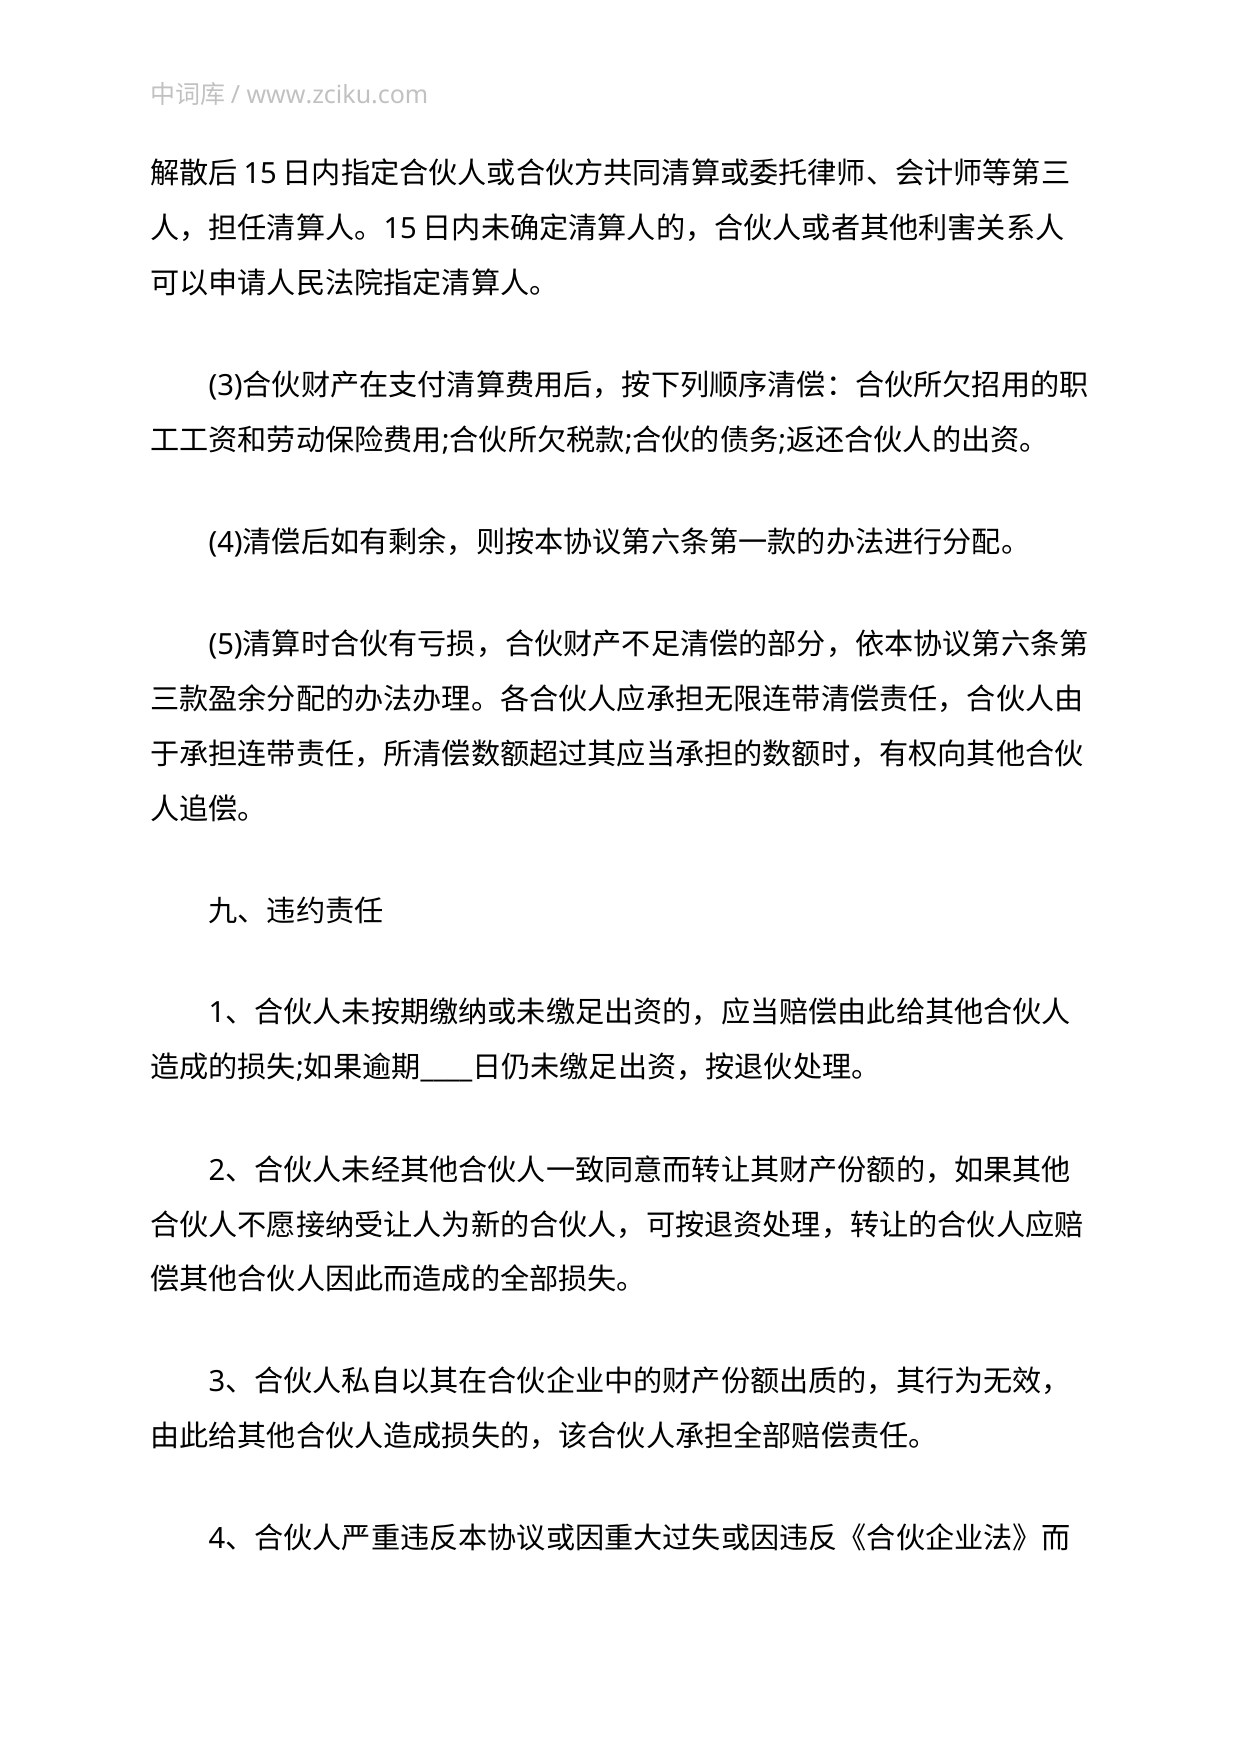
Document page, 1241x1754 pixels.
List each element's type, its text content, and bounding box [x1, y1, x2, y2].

text (4)清偿后如有剩余，则按本协议第六条第一款的办法进行分配。 [150, 519, 1090, 561]
text 2、合伙人未经其他合伙人一致同意而转让其财产份额的，如果其他合伙人不愿接纳受让人为新的合伙人，可按退资处理，转让的合伙人应赔偿其他合伙人因此而造成的全部损失。 [150, 1146, 1090, 1298]
text 3、合伙人私自以其在合伙企业中的财产份额出质的，其行为无效，由此给其他合伙人造成损失的，该合伙人承担全部赔偿责任。 [150, 1358, 1090, 1455]
text 1、合伙人未按期缴纳或未缴足出资的，应当赔偿由此给其他合伙人造成的损失;如果逾期____日仍未缴足出资，按退伙处理。 [150, 989, 1090, 1086]
text 九、违约责任 [150, 887, 1090, 929]
text (5)清算时合伙有亏损，合伙财产不足清偿的部分，依本协议第六条第三款盈余分配的办法办理。各合伙人应承担无限连带清偿责任，合伙人由于承担连带责任，所清偿数额超过其应当承担的数额时，有权向其他合伙人追偿。 [150, 621, 1090, 828]
text (3)合伙财产在支付清算费用后，按下列顺序清偿：合伙所欠招用的职工工资和劳动保险费用;合伙所欠税款;合伙的债务;返还合伙人的出资。 [150, 362, 1090, 459]
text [150, 1514, 1090, 1557]
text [150, 150, 1090, 302]
